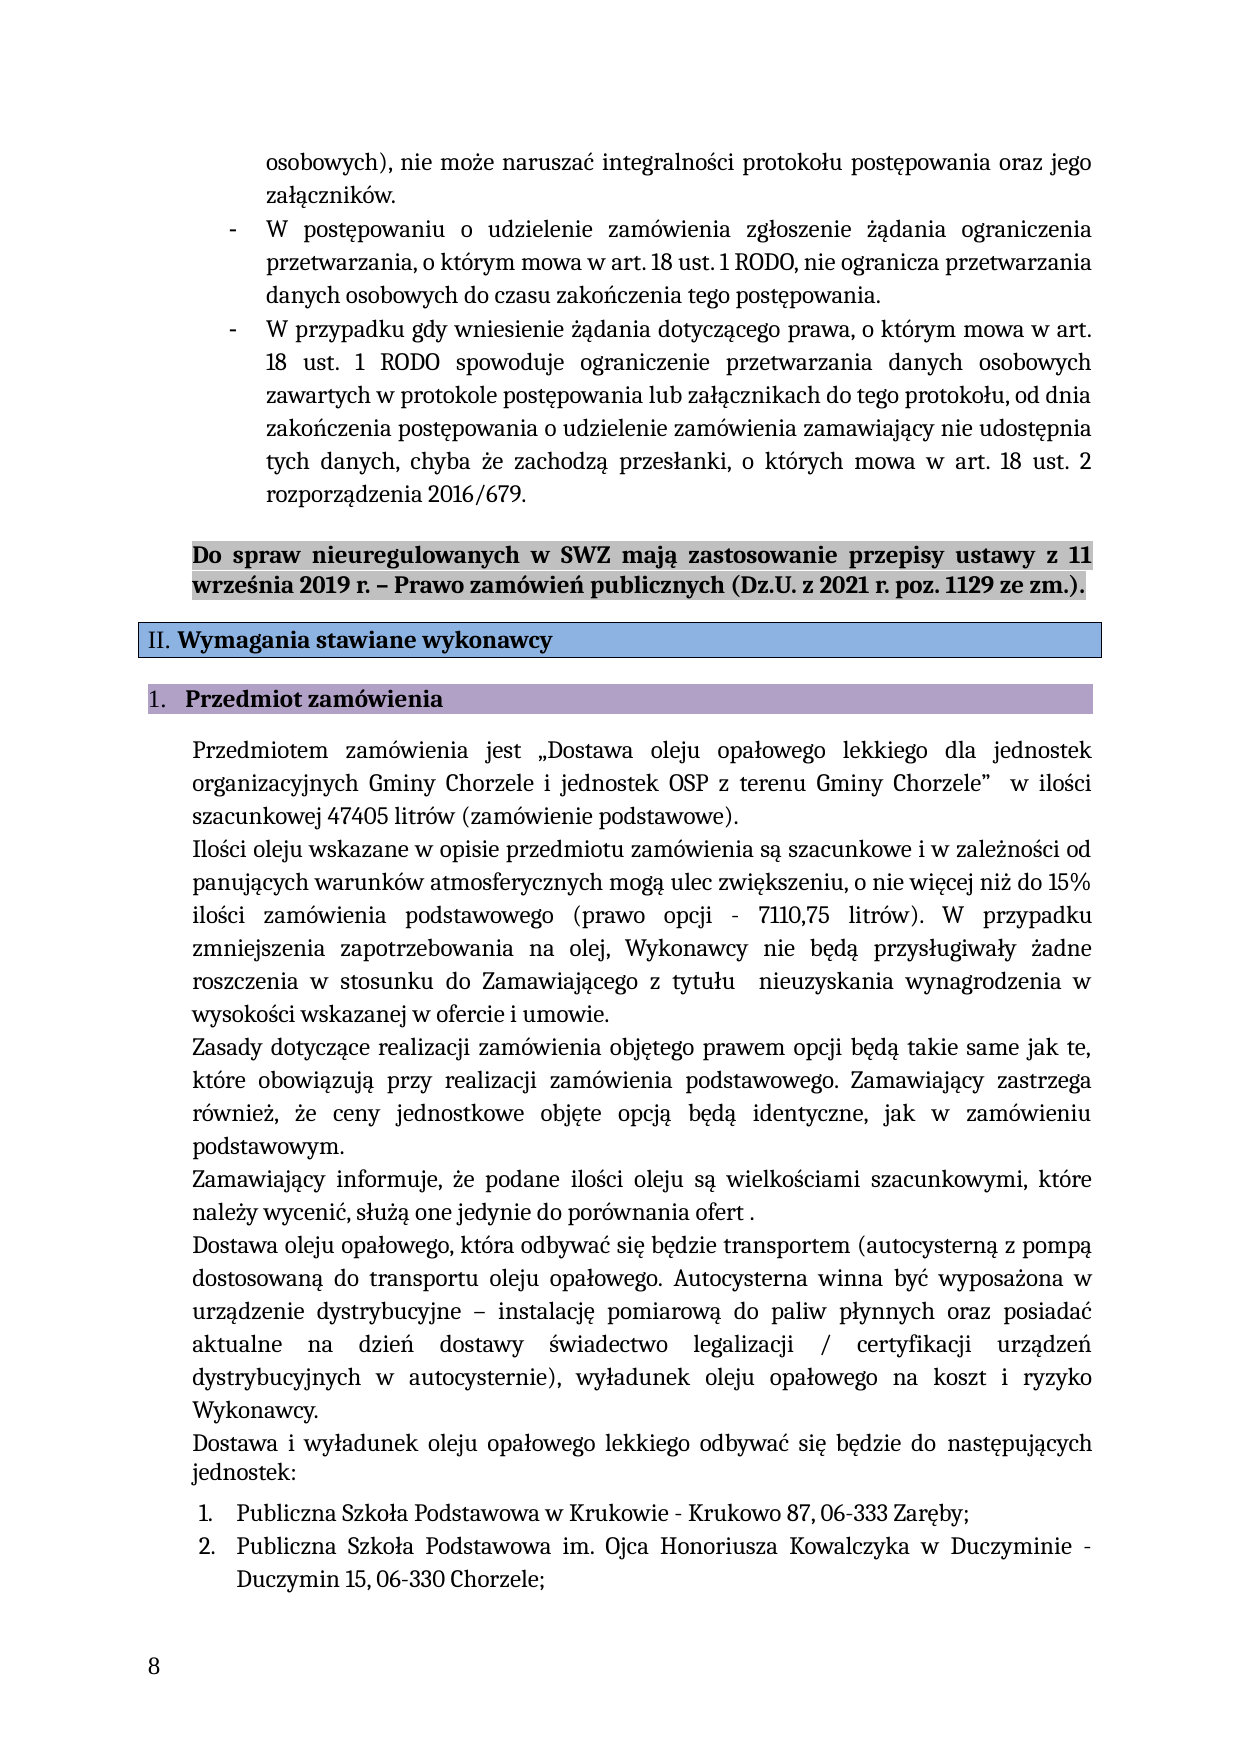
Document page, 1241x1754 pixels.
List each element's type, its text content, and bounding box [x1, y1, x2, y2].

list Publiczna Szkoła Podstawowa w Krukowie - Krukowo 87, 06-333 Zaręby; [199, 1499, 1093, 1528]
list W postępowaniu o udzielenie zamówienia zgłoszenie żądania ograniczenia przetwarzania, o którym mowa w art. 18 ust. 1 RODO, nie ogranicza przetwarzania danych osobowych do czasu zakończenia tego postępowania. [228, 214, 1093, 309]
list W przypadku gdy wniesienie żądania dotyczącego prawa, o którym mowa w art. 18 ust. 1 RODO spowoduje ograniczenie przetwarzania danych osobowych zawartych w protokole postępowania lub załącznikach do tego protokołu, od dnia zakończenia postępowania o udzielenie zamówienia zamawiający nie udostępnia tych danych, chyba że zachodzą przesłanki, o których mowa w art. 18 ust. 2 rozporządzenia 2016/679. [228, 314, 1093, 508]
text Zamawiający informuje, że podane ilości oleju są wielkościami szacunkowymi, które należy wycenić, służą one jedynie do porównania ofert . [192, 1165, 1093, 1227]
text Przedmiotem zamówienia jest „Dostawa oleju opałowego lekkiego dla jednostek organizacyjnych Gminy Chorzele i jednostek OSP z terenu Gminy Chorzele” w ilości szacunkowej 47405 litrów (zamówienie podstawowe). [192, 736, 1093, 830]
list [228, 148, 1093, 209]
text Dostawa i wyładunek oleju opałowego lekkiego odbywać się będzie do następujących jednostek: [192, 1429, 1093, 1487]
text Ilości oleju wskazane w opisie przedmiotu zamówienia są szacunkowe i w zależności od panujących warunków atmosferycznych mogą ulec zwiększeniu, o nie więcej niż do 15% ilości zamówienia podstawowego (prawo opcji - 7110,75 litrów). W przypadku zmniejszenia zapotrzebowania na olej, Wykonawcy nie będą przysługiwały żadne roszczenia w stosunku do Zamawiającego z tytułu nieuzyskania wynagrodzenia w wysokości wskazanej w ofercie i umowie. [192, 835, 1093, 1028]
text Dostawa oleju opałowego, która odbywać się będzie transportem (autocysterną z pompą dostosowaną do transportu oleju opałowego. Autocysterna winna być wyposażona w urządzenie dystrybucyjne – instalację pomiarową do paliw płynnych oraz posiadać aktualne na dzień dostawy świadectwo legalizacji / certyfikacji urządzeń dystrybucyjnych w autocysternie), wyładunek oleju opałowego na koszt i ryzyko Wykonawcy. [192, 1231, 1093, 1425]
text Zasady dotyczące realizacji zamówienia objętego prawem opcji będą takie same jak te, które obowiązują przy realizacji zamówienia podstawowego. Zamawiający zastrzega również, że ceny jednostkowe objęte opcją będą identyczne, jak w zamówieniu podstawowym. [192, 1033, 1093, 1161]
list Wymagania stawiane wykonawcy [139, 623, 1101, 657]
text Do spraw nieuregulowanych w SWZ mają zastosowanie przepisy ustawy z 11 września 2019 r. – Prawo zamówień publicznych (Dz.U. z 2021 r. poz. 1129 ze zm.). [192, 570, 1093, 600]
list Przedmiot zamówienia [148, 684, 1093, 714]
list Publiczna Szkoła Podstawowa im. Ojca Honoriusza Kowalczyka w Duczyminie - Duczymin 15, 06-330 Chorzele; [199, 1532, 1093, 1594]
